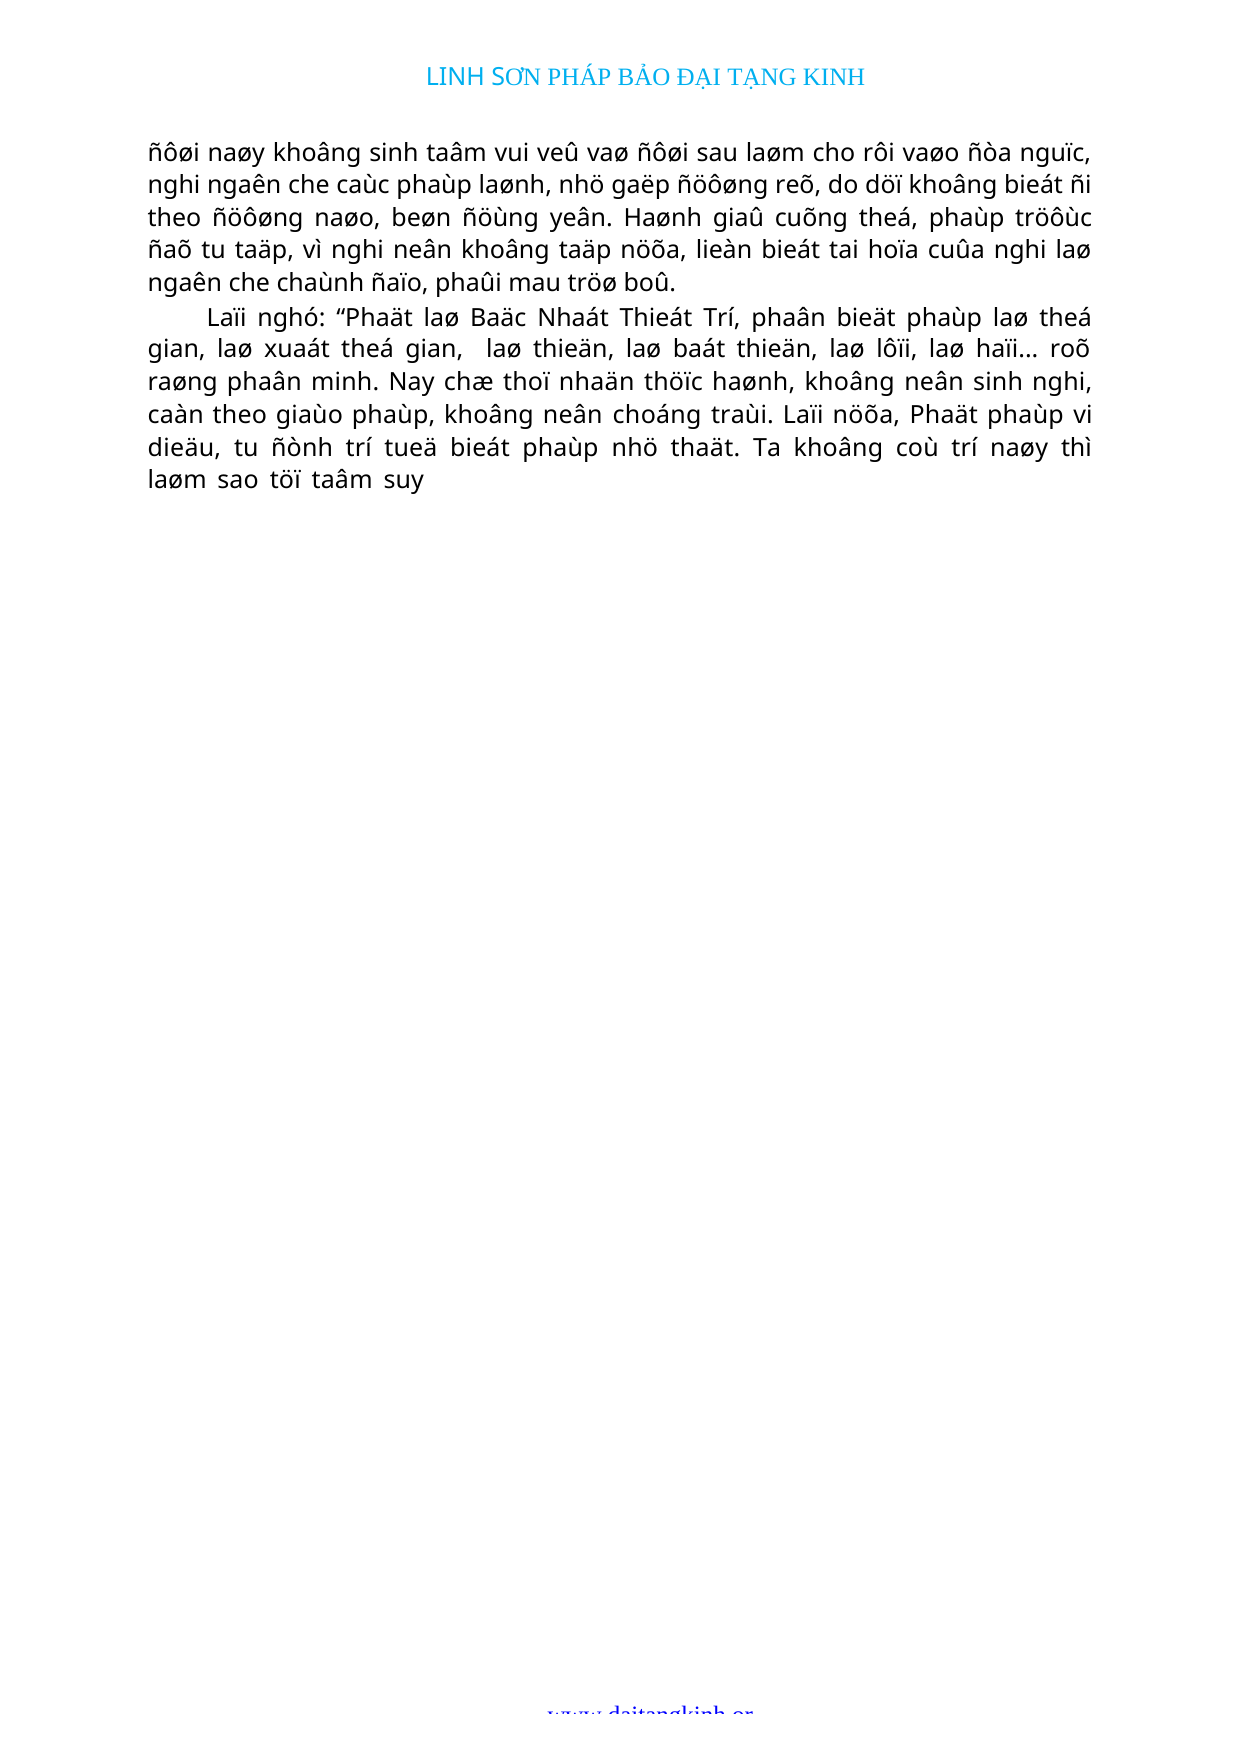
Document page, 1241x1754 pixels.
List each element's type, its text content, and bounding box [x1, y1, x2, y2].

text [147, 135, 1093, 299]
text Laïi nghó: “Phaät laø Baäc Nhaát Thieát Trí, phaân bieät phaùp laø theá gian, laø xuaát theá gian, laø thieän, laø baát thieän, laø lôïi, laø haïi... roõ raøng phaân minh. Nay chæ thoï nhaän thöïc haønh, khoâng neân sinh nghi, caàn theo giaùo phaùp, khoâng neân choáng traùi. Laïi nöõa, Phaät phaùp vi dieäu, tu ñònh trí tueä bieát phaùp nhö thaät. Ta khoâng coù trí naøy thì laøm sao töï taâm suy [147, 300, 1093, 496]
